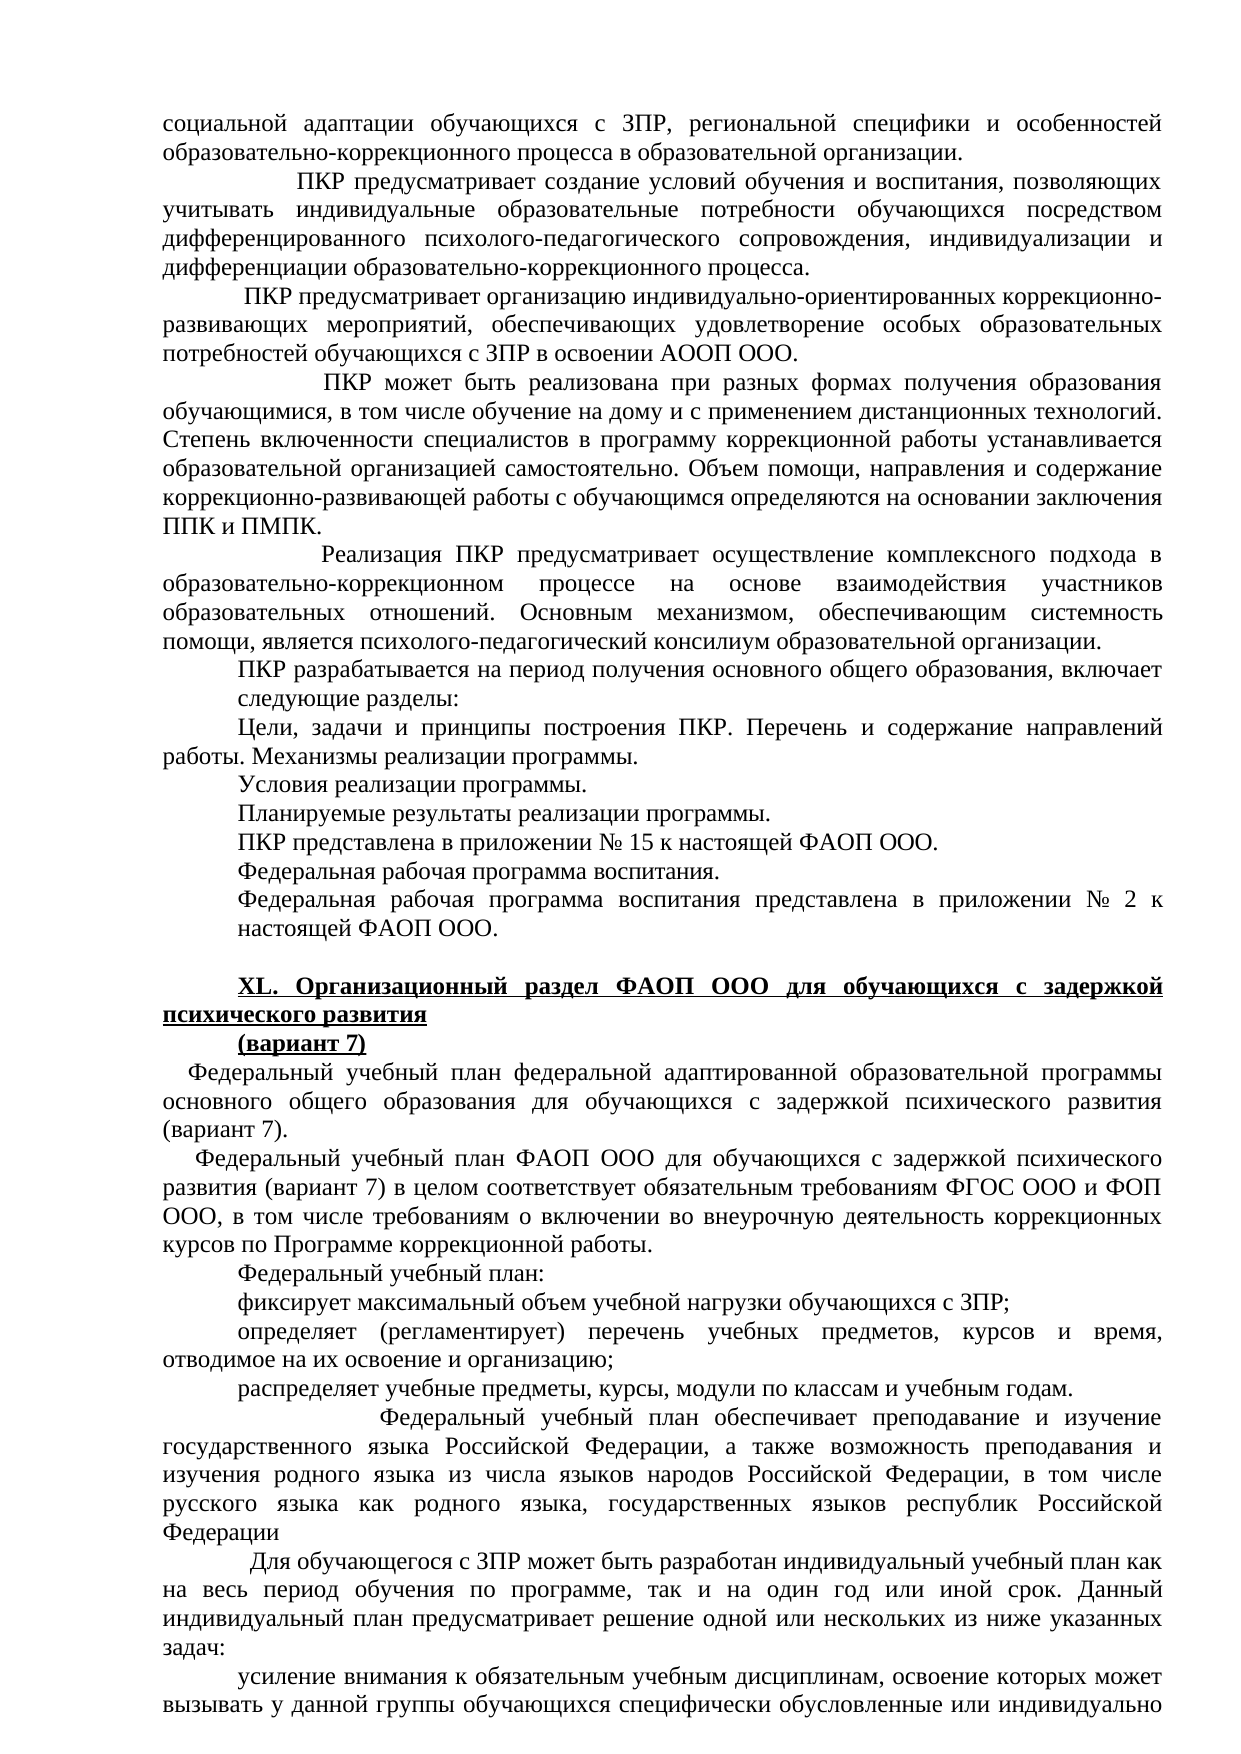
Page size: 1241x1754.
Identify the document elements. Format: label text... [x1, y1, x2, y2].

text Условия реализации программы. [162, 769, 1163, 798]
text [162, 1661, 1163, 1718]
list Федеральная рабочая программа воспитания представлена в приложении № 2 к настоящей ФАОП ООО. [237, 884, 1163, 942]
text Федеральный учебный план ФАОП ООО для обучающихся с задержкой психического развития (вариант 7) в целом соответствует обязательным требованиям ФГОС ООО и ФОП ООО, в том числе требованиям о включении во внеурочную деятельность коррекционных курсов по Программе коррекционной работы. [162, 1143, 1163, 1258]
list ПКР разрабатывается на период получения основного общего образования, включает следующие разделы: [237, 654, 1163, 712]
text фиксирует максимальный объем учебной нагрузки обучающихся с ЗПР; [162, 1287, 1163, 1316]
list ПКР представлена в приложении № 15 к настоящей ФАОП ООО. [237, 827, 1163, 856]
text ПКР предусматривает организацию индивидуально-ориентированных коррекционно-развивающих мероприятий, обеспечивающих удовлетворение особых образовательных потребностей обучающихся с ЗПР в освоении АООП ООО. [162, 281, 1163, 367]
list Федеральный учебный план: [237, 1258, 1163, 1287]
text Реализация ПКР предусматривает осуществление комплексного подхода в образовательно-коррекционном процессе на основе взаимодействия участников образовательных отношений. Основным механизмом, обеспечивающим системность помощи, является психолого-педагогический консилиум образовательной организации. [162, 539, 1163, 654]
text (вариант 7) [162, 1028, 1163, 1057]
text ПКР предусматривает создание условий обучения и воспитания, позволяющих учитывать индивидуальные образовательные потребности обучающихся посредством дифференцированного психолого-педагогического сопровождения, индивидуализации и дифференциации образовательно-коррекционного процесса. [162, 166, 1163, 281]
text Федеральный учебный план федеральной адаптированной образовательной программы основного общего образования для обучающихся с задержкой психического развития (вариант 7). [162, 1057, 1163, 1143]
text Планируемые результаты реализации программы. [162, 798, 1163, 827]
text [162, 108, 1163, 166]
text XL. Организационный раздел ФАОП ООО для обучающихся с задержкой психического развития [162, 971, 1163, 1028]
text ПКР может быть реализована при разных формах получения образования обучающимися, в том числе обучение на дому и с применением дистанционных технологий. Степень включенности специалистов в программу коррекционной работы устанавливается образовательной организацией самостоятельно. Объем помощи, направления и содержание коррекционно-развивающей работы с обучающимся определяются на основании заключения ППК и ПМПК. [162, 367, 1163, 539]
text определяет (регламентирует) перечень учебных предметов, курсов и время, отводимое на их освоение и организацию; [162, 1316, 1163, 1373]
text Цели, задачи и принципы построения ПКР. Перечень и содержание направлений работы. Механизмы реализации программы. [162, 712, 1163, 769]
text распределяет учебные предметы, курсы, модули по классам и учебным годам. [162, 1373, 1163, 1402]
text Для обучающегося с ЗПР может быть разработан индивидуальный учебный план как на весь период обучения по программе, так и на один год или иной срок. Данный индивидуальный план предусматривает решение одной или нескольких из ниже указанных задач: [162, 1546, 1163, 1661]
text Федеральный учебный план обеспечивает преподавание и изучение государственного языка Российской Федерации, а также возможность преподавания и изучения родного языка из числа языков народов Российской Федерации, в том числе русского языка как родного языка, государственных языков республик Российской Федерации [162, 1402, 1163, 1546]
list Федеральная рабочая программа воспитания. [237, 856, 1163, 884]
